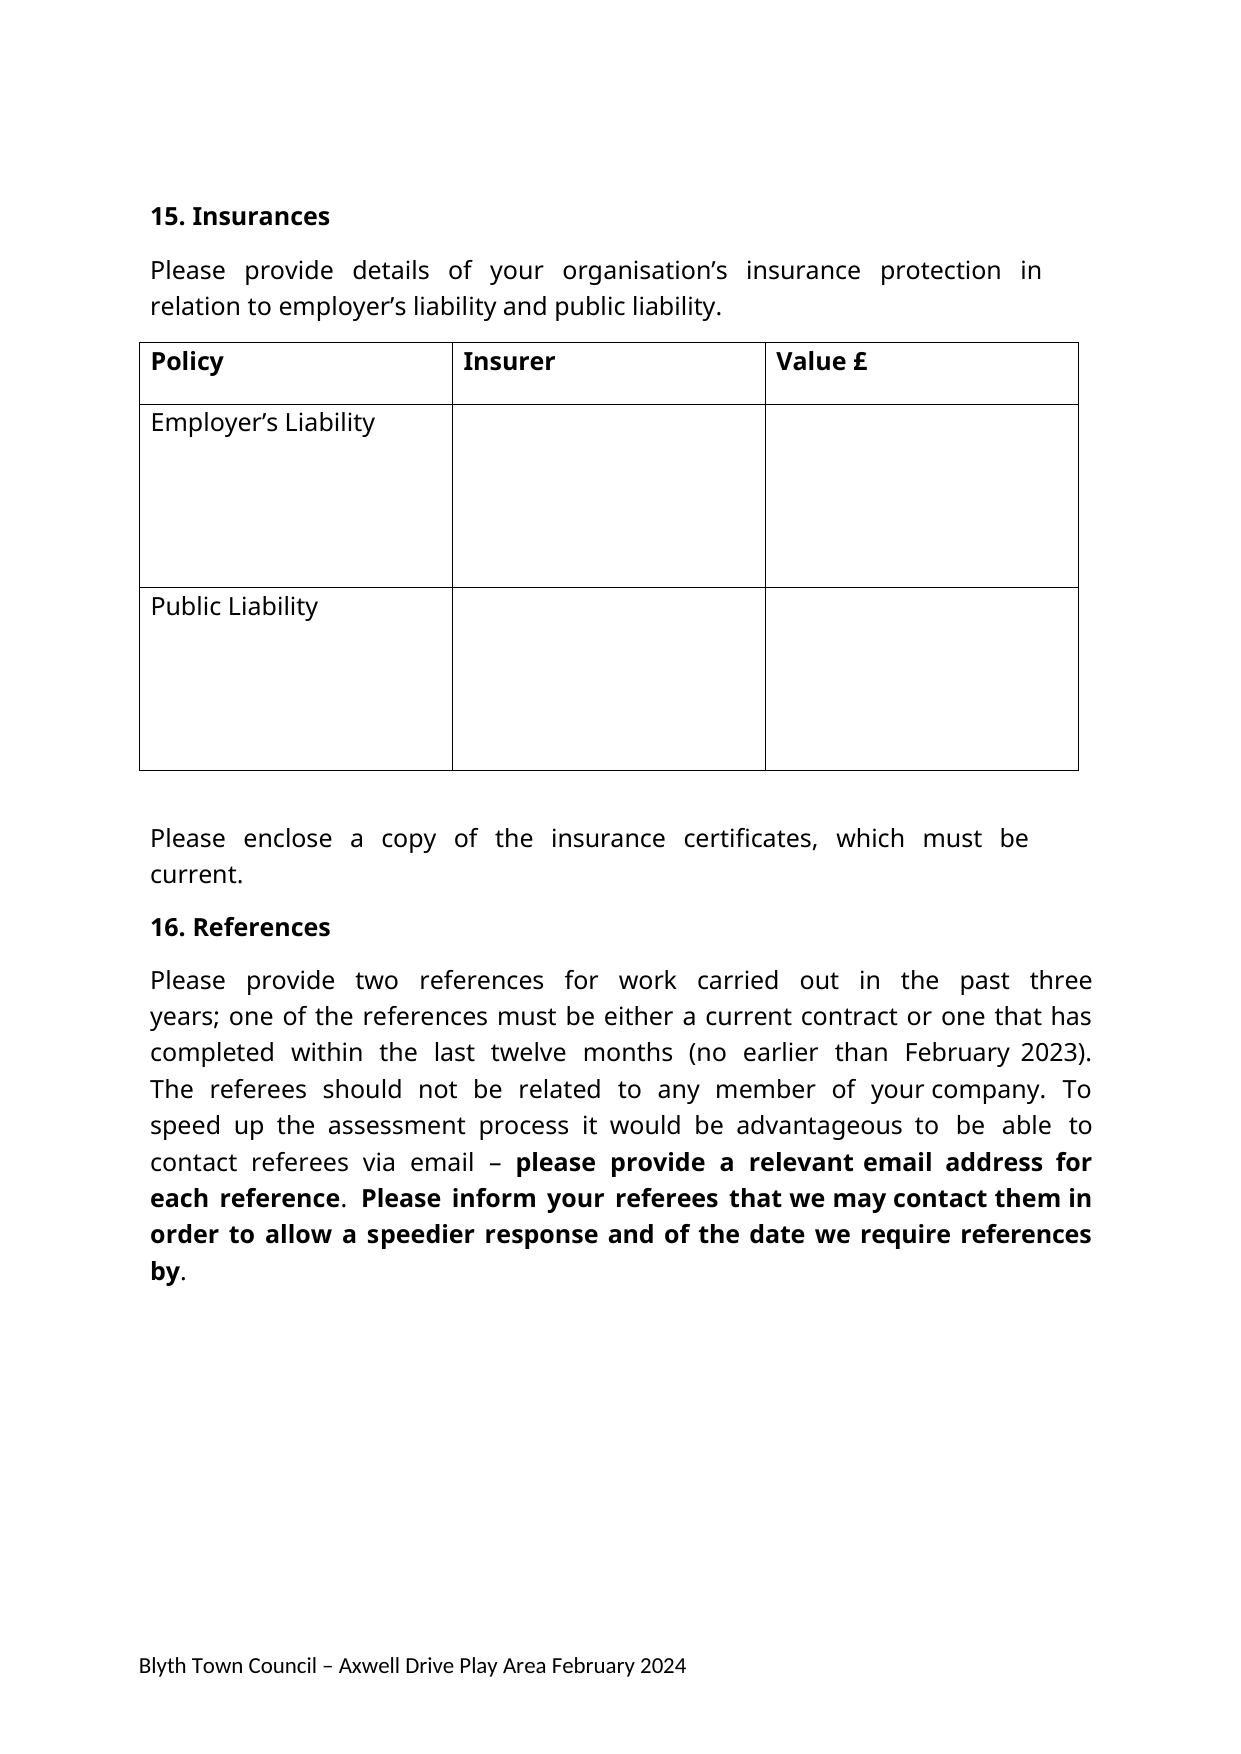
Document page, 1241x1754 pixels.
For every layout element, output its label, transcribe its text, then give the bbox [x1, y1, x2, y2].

text Please provide details of your organisation’s insurance protection in relation to employer’s liability and public liability. [150, 252, 1099, 322]
text Please enclose a copy of the insurance certificates, which must be current. [150, 820, 1099, 890]
table_cell [766, 588, 1078, 770]
text Please provide two references for work carried out in the past three years; one of the references must be either a current contract or one that has completed within the last twelve months (no earlier than February 2023). The referees should not be related to any member of your company. To speed up the assessment process it would be advantageous to be able to contact referees via email – please provide a relevant email address for each reference. Please inform your referees that we may contact them in order to allow a speedier response and of the date we require references by. [150, 962, 1092, 1287]
table_cell [453, 405, 765, 587]
table_header Insurer [453, 343, 765, 403]
text 16. References [150, 909, 1154, 943]
table_cell Public Liability [140, 588, 452, 770]
table_cell [766, 405, 1078, 587]
table_header Policy [140, 343, 452, 403]
text 15. Insurances [150, 199, 1154, 233]
table_cell Employer’s Liability [140, 405, 452, 587]
table_cell [453, 588, 765, 770]
table_header Value £ [766, 343, 1078, 403]
